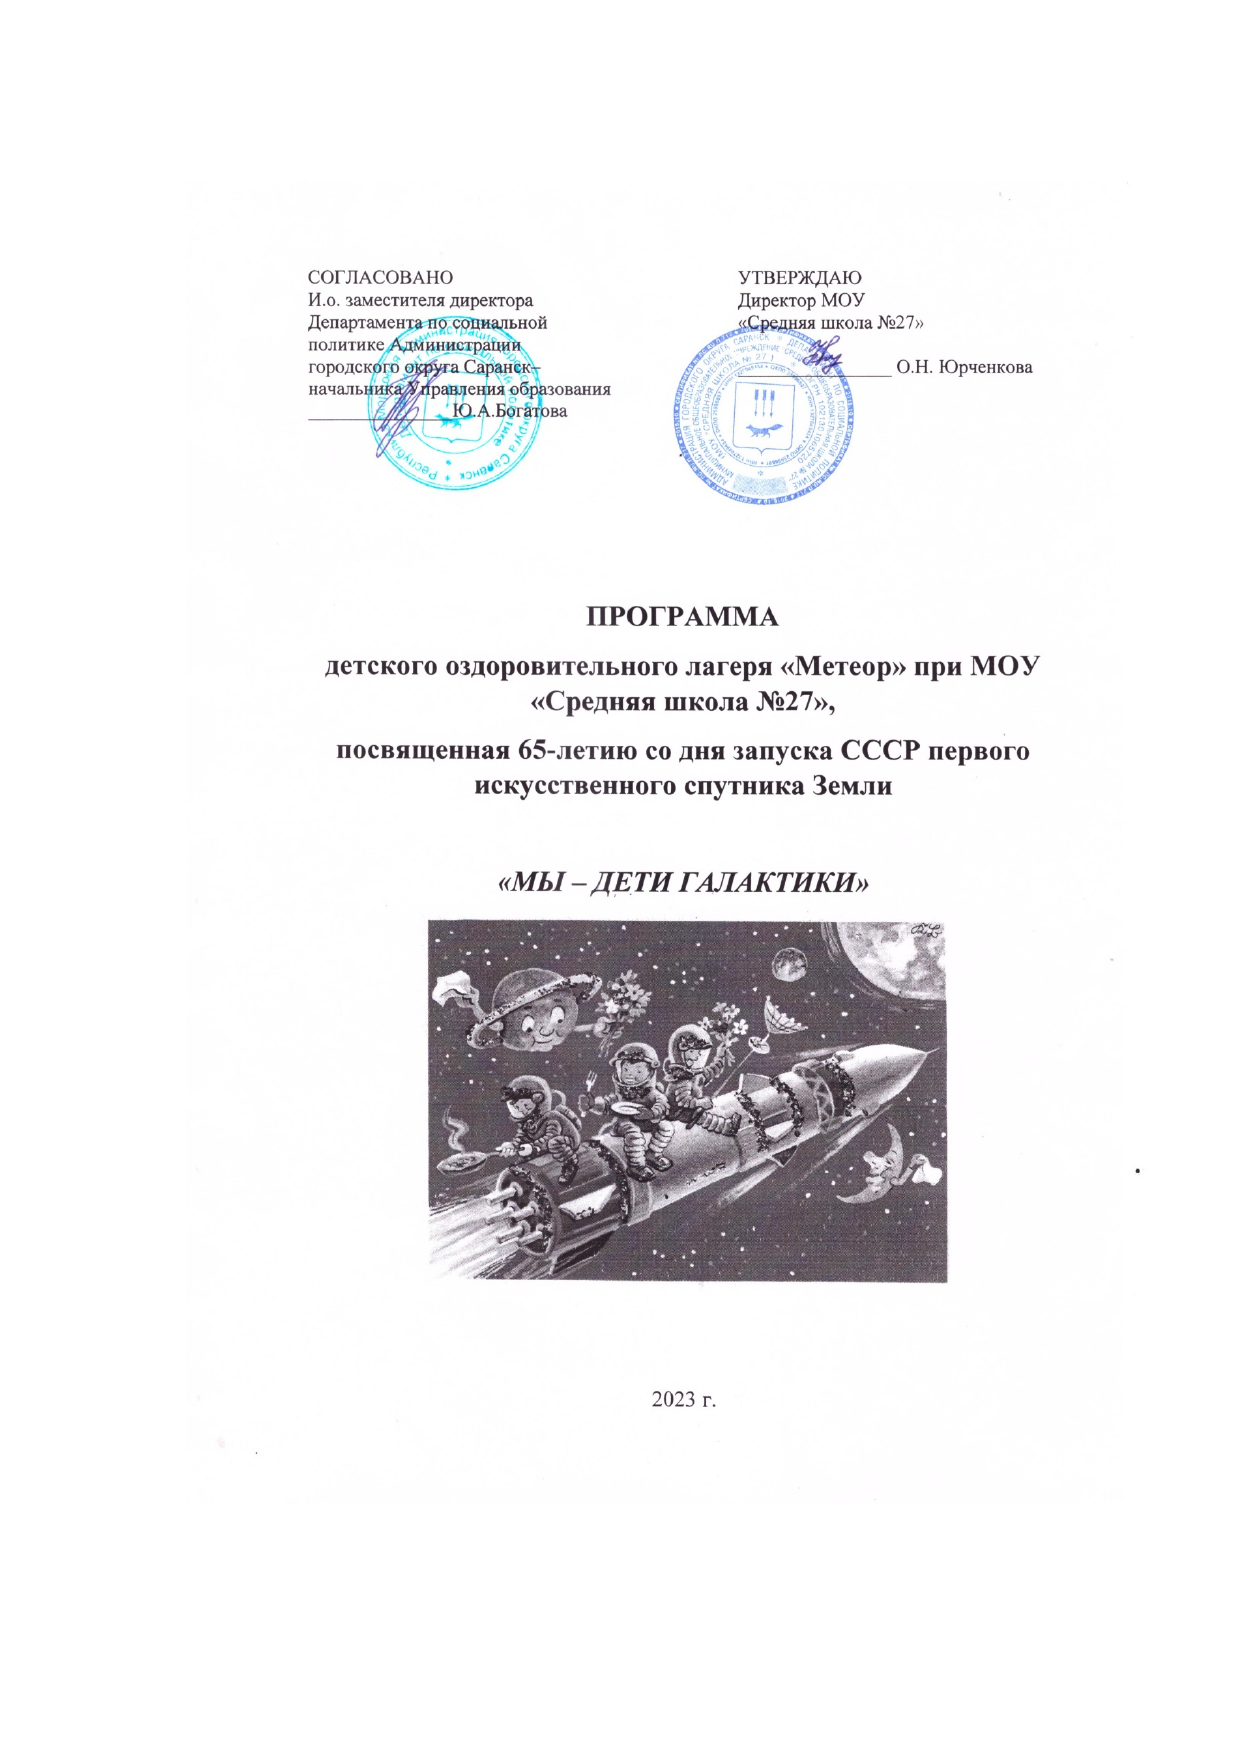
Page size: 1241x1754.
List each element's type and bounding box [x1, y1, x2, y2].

picture [177, 171, 1152, 1512]
